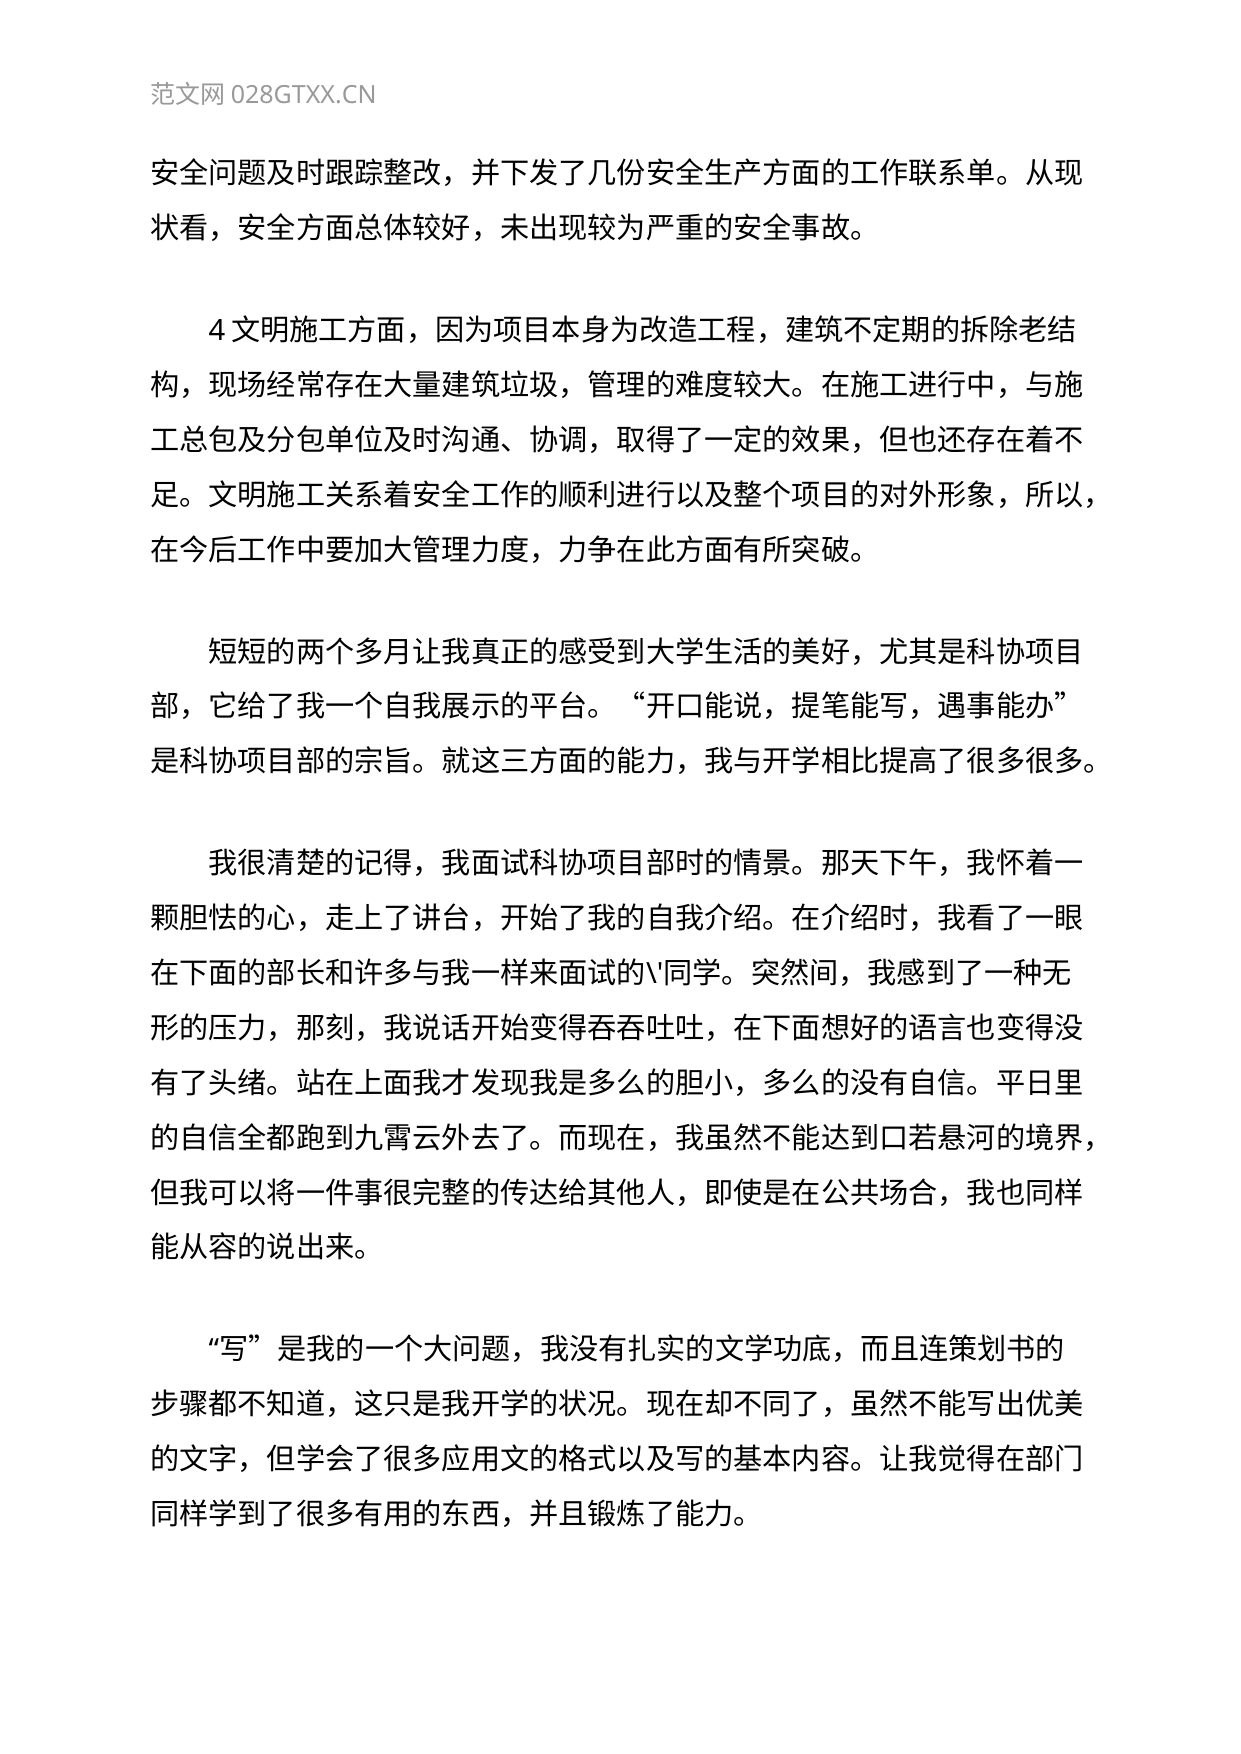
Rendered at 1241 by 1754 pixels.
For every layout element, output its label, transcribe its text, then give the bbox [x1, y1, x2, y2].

text 我很清楚的记得，我面试科协项目部时的情景。那天下午，我怀着一颗胆怯的心，走上了讲台，开始了我的自我介绍。在介绍时，我看了一眼在下面的部长和许多与我一样来面试的\'同学。突然间，我感到了一种无形的压力，那刻，我说话开始变得吞吞吐吐，在下面想好的语言也变得没有了头绪。站在上面我才发现我是多么的胆小，多么的没有自信。平日里的自信全都跑到九霄云外去了。而现在，我虽然不能达到口若悬河的境界，但我可以将一件事很完整的传达给其他人，即使是在公共场合，我也同样能从容的说出来。 [150, 840, 1090, 1266]
text “写”是我的一个大问题，我没有扎实的文学功底，而且连策划书的步骤都不知道，这只是我开学的状况。现在却不同了，虽然不能写出优美的文字，但学会了很多应用文的格式以及写的基本内容。让我觉得在部门同样学到了很多有用的东西，并且锻炼了能力。 [150, 1326, 1090, 1533]
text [150, 150, 1090, 247]
text 4文明施工方面，因为项目本身为改造工程，建筑不定期的拆除老结构，现场经常存在大量建筑垃圾，管理的难度较大。在施工进行中，与施工总包及分包单位及时沟通、协调，取得了一定的效果，但也还存在着不足。文明施工关系着安全工作的顺利进行以及整个项目的对外形象，所以，在今后工作中要加大管理力度，力争在此方面有所突破。 [150, 307, 1090, 569]
text 短短的两个多月让我真正的感受到大学生活的美好，尤其是科协项目部，它给了我一个自我展示的平台。“开口能说，提笔能写，遇事能办”是科协项目部的宗旨。就这三方面的能力，我与开学相比提高了很多很多。 [150, 628, 1090, 780]
